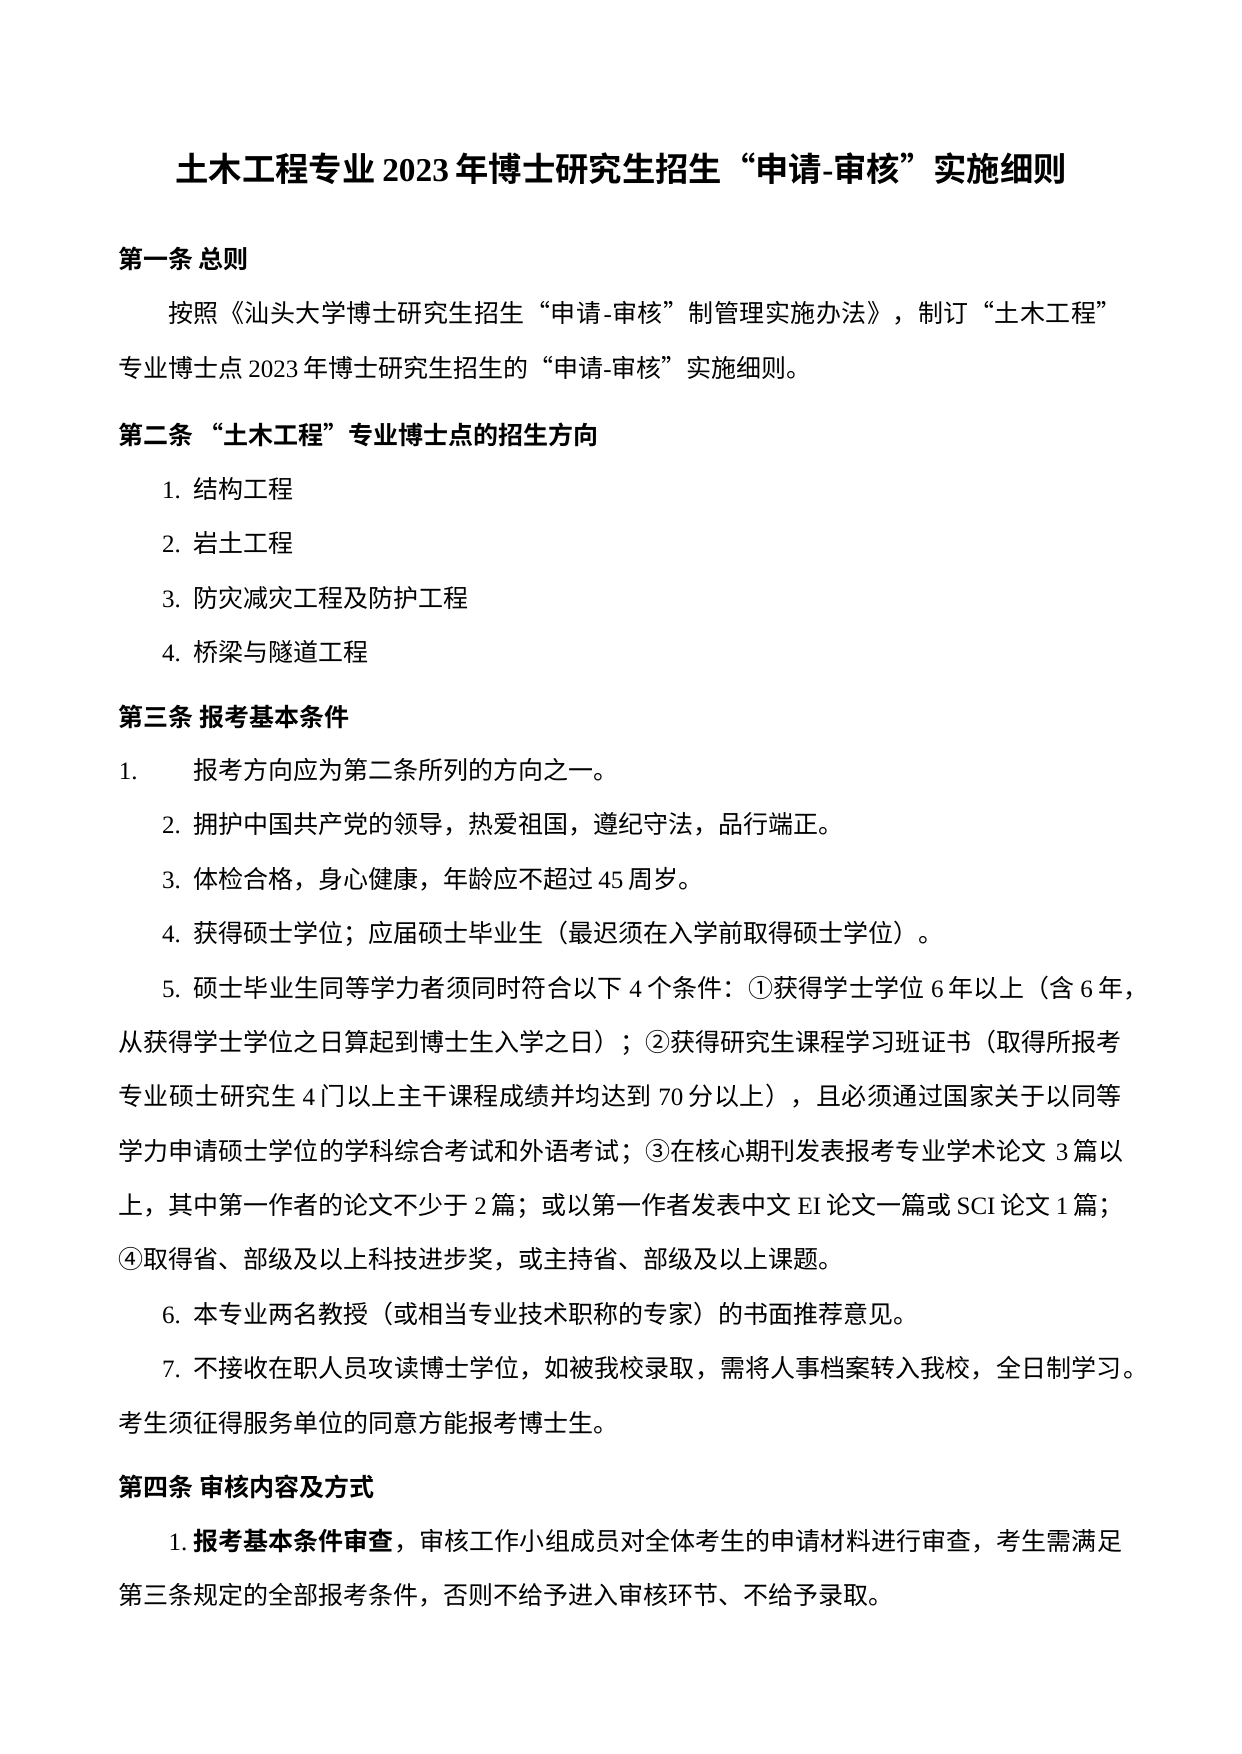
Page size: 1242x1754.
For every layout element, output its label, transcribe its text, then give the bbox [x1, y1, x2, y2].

list 桥梁与隧道工程 [118, 633, 1123, 669]
list 防灾减灾工程及防护工程 [118, 578, 1123, 614]
list 结构工程 [118, 469, 1123, 506]
list 岩土工程 [118, 524, 1123, 560]
list 不接收在职人员攻读博士学位，如被我校录取，需将人事档案转入我校，全日制学习。考生须征得服务单位的同意方能报考博士生。 [118, 1349, 1123, 1439]
list 获得硕士学位；应届硕士毕业生（最迟须在入学前取得硕士学位）。 [118, 914, 1123, 950]
text 第四条 审核内容及方式 [118, 1470, 1123, 1504]
list 报考方向应为第二条所列的方向之一。 [118, 751, 1123, 787]
text 第二条 “土木工程”专业博士点的招生方向 [118, 415, 1123, 451]
list 拥护中国共产党的领导，热爱祖国，遵纪守法，品行端正。 [118, 805, 1123, 841]
list 本专业两名教授（或相当专业技术职称的专家）的书面推荐意见。 [118, 1294, 1123, 1331]
text 第一条 总则 [118, 239, 1123, 276]
list 体检合格，身心健康，年龄应不超过45周岁。 [118, 859, 1123, 896]
list 硕士毕业生同等学力者须同时符合以下4个条件：①获得学士学位6年以上（含6年，从获得学士学位之日算起到博士生入学之日）；②获得研究生课程学习班证书（取得所报考专业硕士研究生4门以上主干课程成绩并均达到70分以上），且必须通过国家关于以同等学力申请硕士学位的学科综合考试和外语考试；③在核心期刊发表报考专业学术论文3篇以上，其中第一作者的论文不少于2篇；或以第一作者发表中文EI论文一篇或SCI论文1篇；④取得省、部级及以上科技进步奖，或主持省、部级及以上课题。 [118, 968, 1123, 1276]
text 土木工程专业2023年博士研究生招生“申请-审核”实施细则 [118, 143, 1123, 191]
list 报考基本条件审查，审核工作小组成员对全体考生的申请材料进行审查，考生需满足第三条规定的全部报考条件，否则不给予进入审核环节、不给予录取。 [118, 1521, 1123, 1612]
text 第三条 报考基本条件 [118, 699, 1123, 734]
text 按照《汕头大学博士研究生招生“申请-审核”制管理实施办法》，制订“土木工程”专业博士点2023年博士研究生招生的“申请-审核”实施细则。 [118, 294, 1123, 384]
